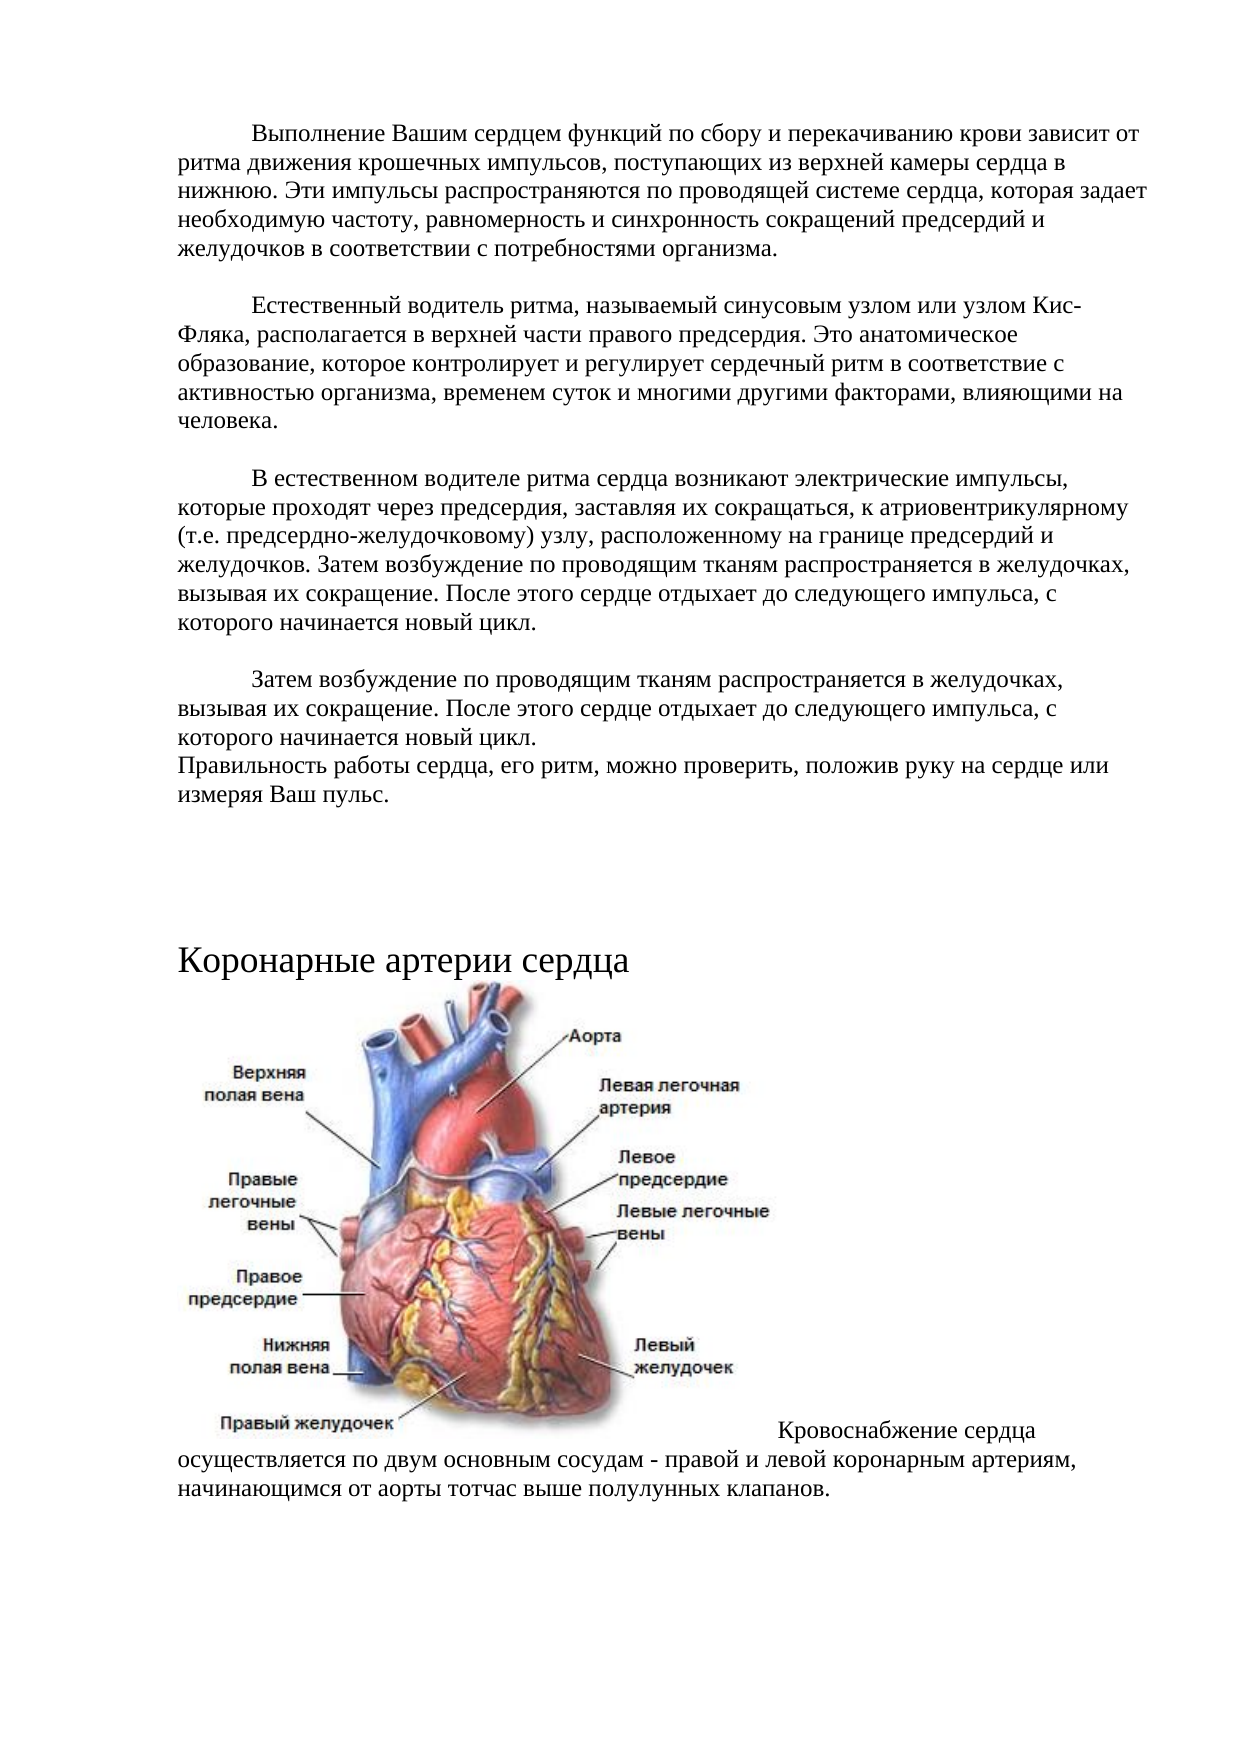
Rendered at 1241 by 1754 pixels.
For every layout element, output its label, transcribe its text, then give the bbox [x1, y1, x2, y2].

text Правильность работы сердца, его ритм, можно проверить, положив руку на сердце или измеряя Ваш пульс. [177, 751, 1152, 808]
text Коронарные артерии сердца [177, 937, 1152, 981]
text Естественный водитель ритма, называемый синусовым узлом или узлом Кис-Фляка, располагается в верхней части правого предсердия. Это анатомическое образование, которое контролирует и регулирует сердечный ритм в соответствие с активностью организма, временем суток и многими другими факторами, влияющими на человека. [177, 291, 1152, 434]
text Выполнение Вашим сердцем функций по сбору и перекачиванию крови зависит от ритма движения крошечных импульсов, поступающих из верхней камеры сердца в нижнюю. Эти импульсы распространяются по проводящей системе сердца, которая задает необходимую частоту, равномерность и синхронность сокращений предсердий и желудочков в соответствии с потребностями организма. [177, 118, 1152, 262]
text В естественном водителе ритма сердца возникают электрические импульсы, которые проходят через предсердия, заставляя их сокращаться, к атриовентрикулярному (т.е. предсердно-желудочковому) узлу, расположенному на границе предсердий и желудочков. Затем возбуждение по проводящим тканям распространяется в желудочках, вызывая их сокращение. После этого сердце отдыхает до следующего импульса, с которого начинается новый цикл. [177, 463, 1152, 636]
text Затем возбуждение по проводящим тканям распространяется в желудочках, вызывая их сокращение. После этого сердце отдыхает до следующего импульса, с которого начинается новый цикл. [177, 664, 1152, 751]
picture [177, 980, 778, 1439]
